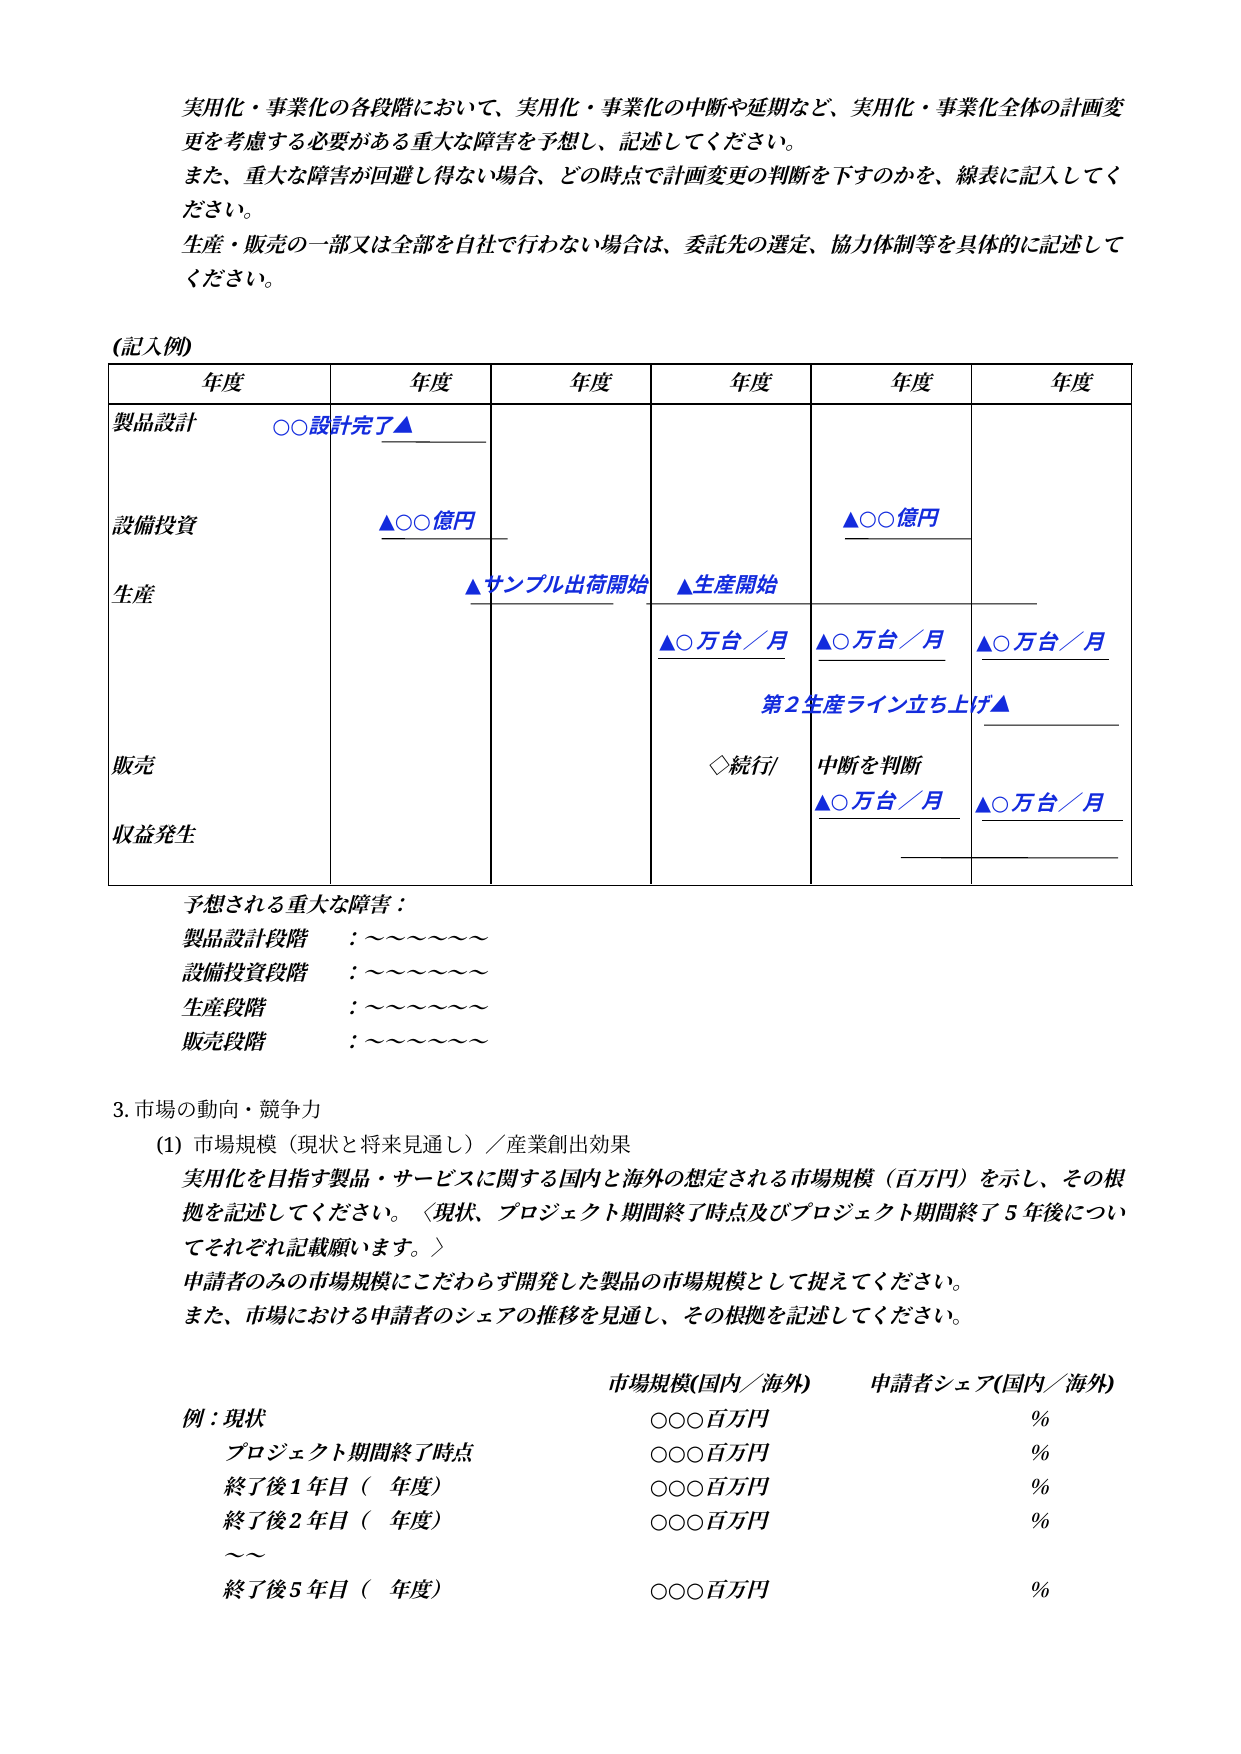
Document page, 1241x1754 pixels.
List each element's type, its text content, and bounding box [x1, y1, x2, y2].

text 申請者のみの市場規模にこだわらず開発した製品の市場規模として捉えてください。 [181, 1263, 1128, 1297]
text 終了後1年目（ 年度） ○○○百万円 ％ [181, 1469, 1128, 1503]
text 生産段階 ：～～～～～～ [181, 989, 1128, 1023]
text 終了後2年目（ 年度） ○○○百万円 ％ [181, 1503, 1128, 1537]
text 製品設計段階 ：～～～～～～ [181, 920, 1128, 954]
table_cell 中断を判断 [812, 405, 971, 603]
text また、重大な障害が回避し得ない場合、どの時点で計画変更の判断を下すのかを、線表に記入してください。 [181, 157, 1128, 226]
text 生産・販売の一部又は全部を自社で行わない場合は、委託先の選定、協力体制等を具体的に記述してください。 [181, 226, 1128, 294]
text 販売段階 ：～～～～～～ [181, 1023, 1128, 1057]
text プロジェクト期間終了時点 ○○○百万円 ％ [181, 1434, 1128, 1469]
text また、市場における申請者のシェアの推移を見通し、その根拠を記述してください。 [181, 1297, 1128, 1332]
text 3. 市場の動向・競争力 [112, 1092, 1128, 1126]
table_cell 製品設計 設備投資 生産 販売 収益発生 [109, 405, 330, 884]
table_header 年度 [331, 365, 490, 403]
table_cell ◇続行/ [652, 405, 810, 603]
table_header 年度 [109, 365, 330, 403]
table_header 年度 [972, 365, 1131, 403]
table_header 年度 [492, 365, 650, 403]
table_cell [492, 405, 650, 884]
text 設備投資段階 ：～～～～～～ [181, 954, 1128, 989]
table_header 年度 [812, 365, 971, 403]
text 終了後5年目（ 年度） ○○○百万円 ％ [181, 1571, 1128, 1606]
text 実用化・事業化の各段階において、実用化・事業化の中断や延期など、実用化・事業化全体の計画変更を考慮する必要がある重大な障害を予想し、記述してください。 [181, 89, 1128, 157]
table_cell ◇続行/ [652, 605, 810, 884]
text 予想される重大な障害： [181, 886, 1128, 920]
text (記入例) [112, 329, 1128, 363]
list 市場規模（現状と将来見通し）／産業創出効果 [156, 1126, 1128, 1160]
table_cell 中断を判断 [812, 605, 971, 884]
text 実用化を目指す製品・サービスに関する国内と海外の想定される市場規模（百万円）を示し、その根拠を記述してください。〈現状、プロジェクト期間終了時点及びプロジェクト期間終了5年後についてそれぞれ記載願います。〉 [181, 1160, 1128, 1263]
table_cell [331, 405, 490, 884]
table_cell [972, 405, 1131, 884]
text 例：現状 ○○○百万円 ％ [181, 1400, 1128, 1434]
table_header 年度 [652, 365, 810, 403]
text 市場規模(国内／海外) 申請者シェア(国内／海外) [181, 1366, 1128, 1400]
text ～～ [181, 1537, 1128, 1571]
